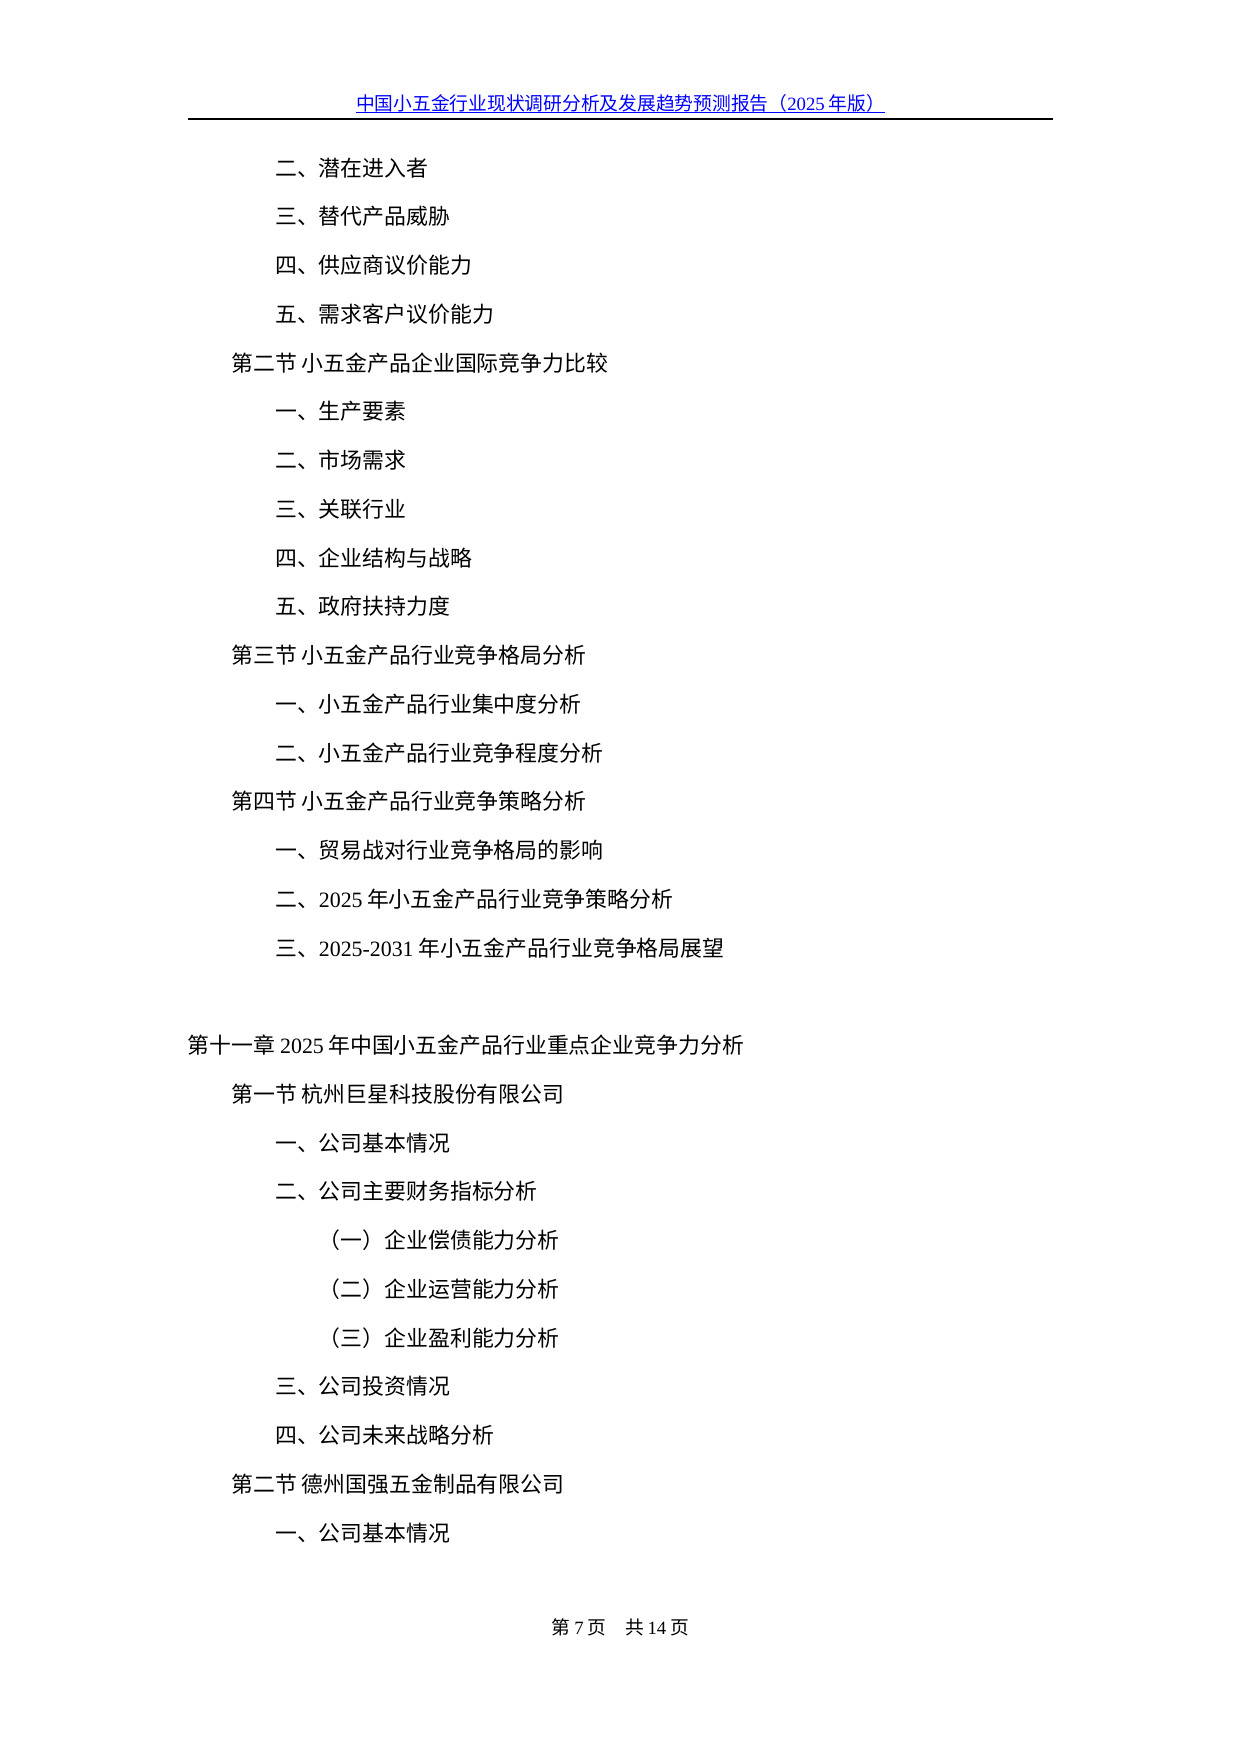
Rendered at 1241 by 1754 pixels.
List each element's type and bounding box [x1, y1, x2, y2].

text [187, 150, 1053, 1548]
